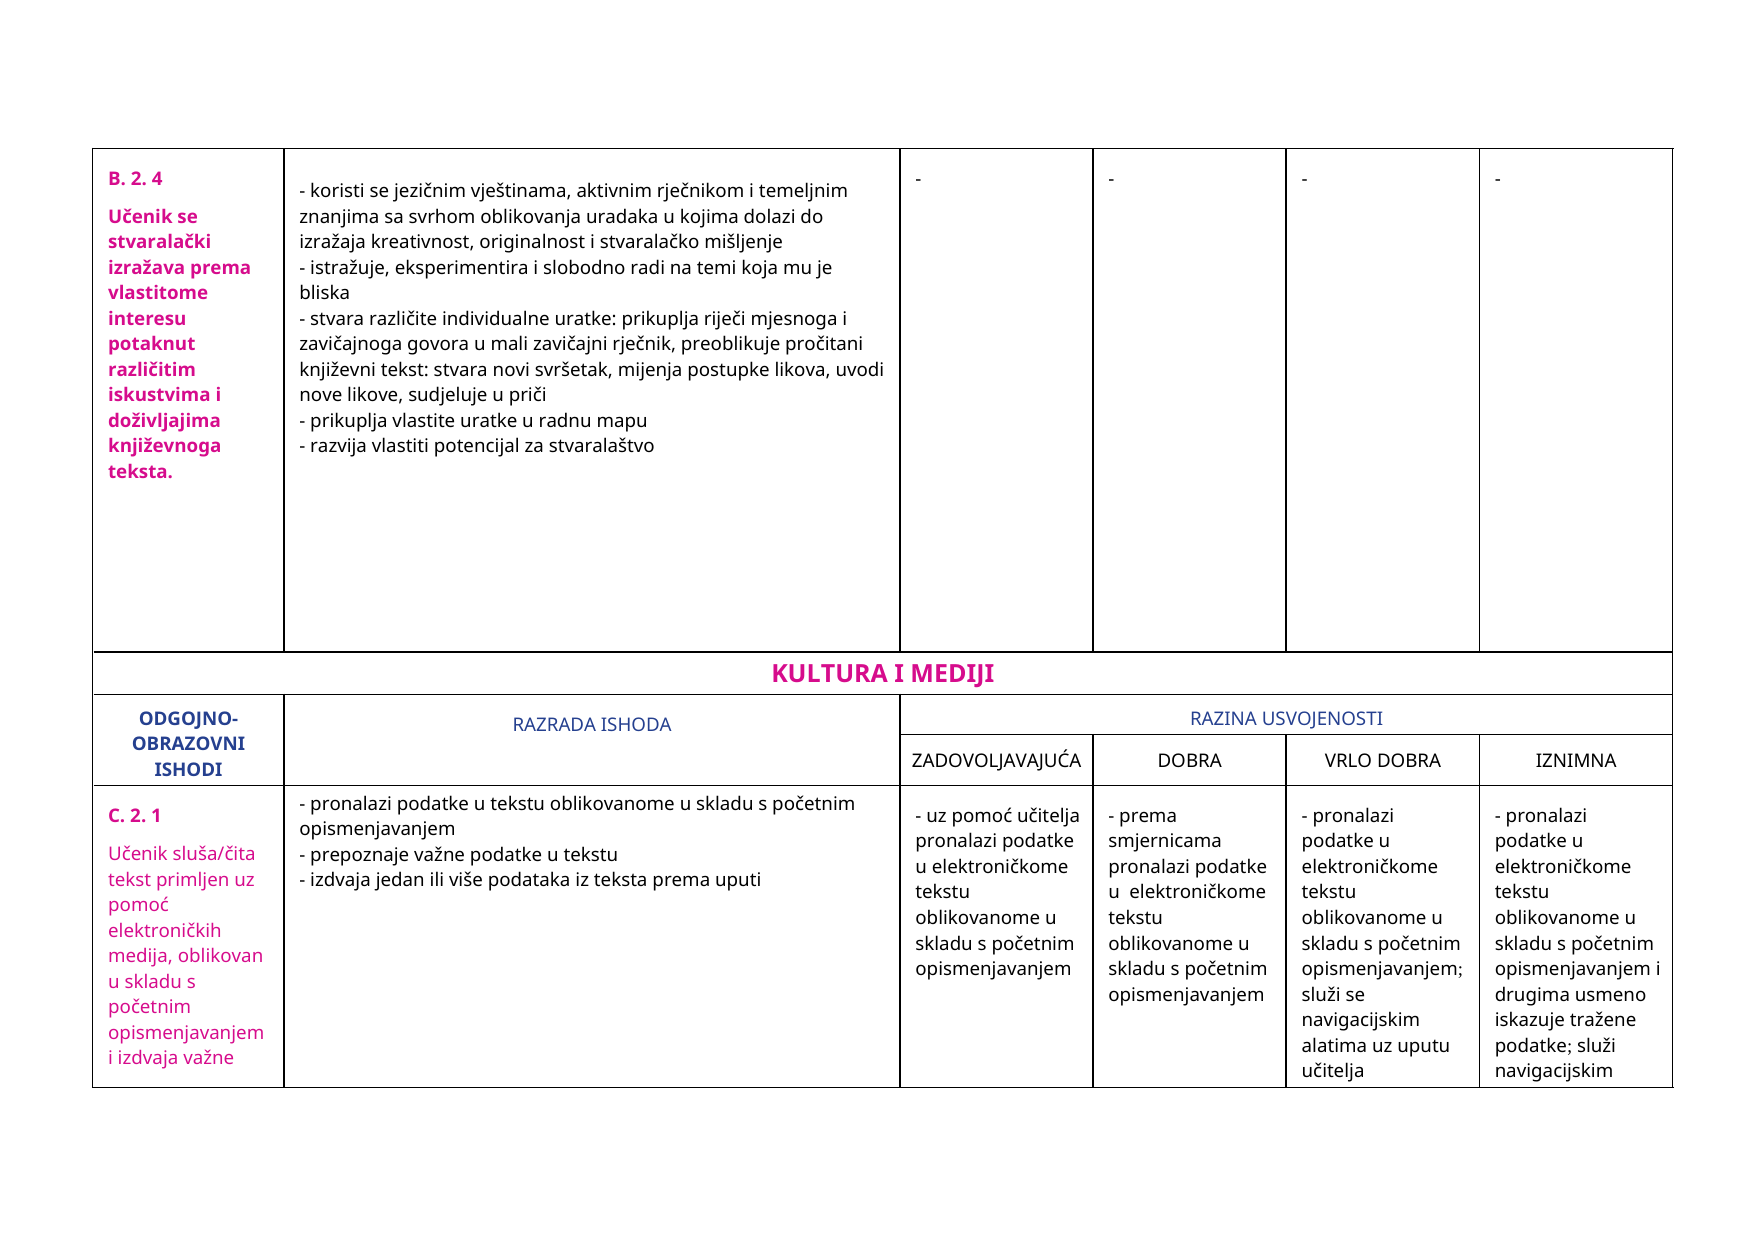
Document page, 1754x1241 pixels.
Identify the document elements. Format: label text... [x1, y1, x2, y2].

table_cell RAZINA USVOJENOSTI [901, 695, 1672, 734]
table_cell - [1094, 149, 1285, 651]
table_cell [901, 786, 1092, 1086]
table_cell KULTURA I MEDIJI [93, 652, 1672, 693]
table_cell - koristi se jezičnim vještinama, aktivnim rječnikom i temeljnim znanjima sa svrhom oblikovanja uradaka u kojima dolazi do izražaja kreativnost, originalnost i stvaralačko mišljenje - istražuje, eksperimentira i slobodno radi na temi koja mu je bliska - stvara različite individualne uratke: prikuplja riječi mjesnoga i zavičajnoga govora u mali zavičajni rječnik, preoblikuje pročitani književni tekst: stvara novi svršetak, mijenja postupke likova, uvodi nove likove, sudjeluje u priči - prikuplja vlastite uratke u radnu mapu - razvija vlastiti potencijal za stvaralaštvo [285, 149, 899, 651]
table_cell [1480, 786, 1672, 1086]
table_cell - [1480, 149, 1672, 651]
table_cell RAZRADA ISHODA [285, 695, 899, 785]
table_cell ZADOVOLJAVAJUĆA [901, 735, 1092, 785]
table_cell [1094, 786, 1285, 1086]
table_cell ODGOJNO-OBRAZOVNI ISHODI [93, 695, 283, 785]
table_cell IZNIMNA [1480, 735, 1672, 785]
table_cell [285, 786, 899, 1086]
table_cell VRLO DOBRA [1287, 735, 1479, 785]
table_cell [93, 786, 283, 1086]
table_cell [1287, 786, 1479, 1086]
table_cell DOBRA [1094, 735, 1285, 785]
table_cell B. 2. 4 Učenik se stvaralački izražava prema vlastitome interesu potaknut različitim iskustvima i doživljajima književnoga teksta. [93, 149, 283, 651]
table_cell - [1287, 149, 1479, 651]
table_cell - [901, 149, 1092, 651]
